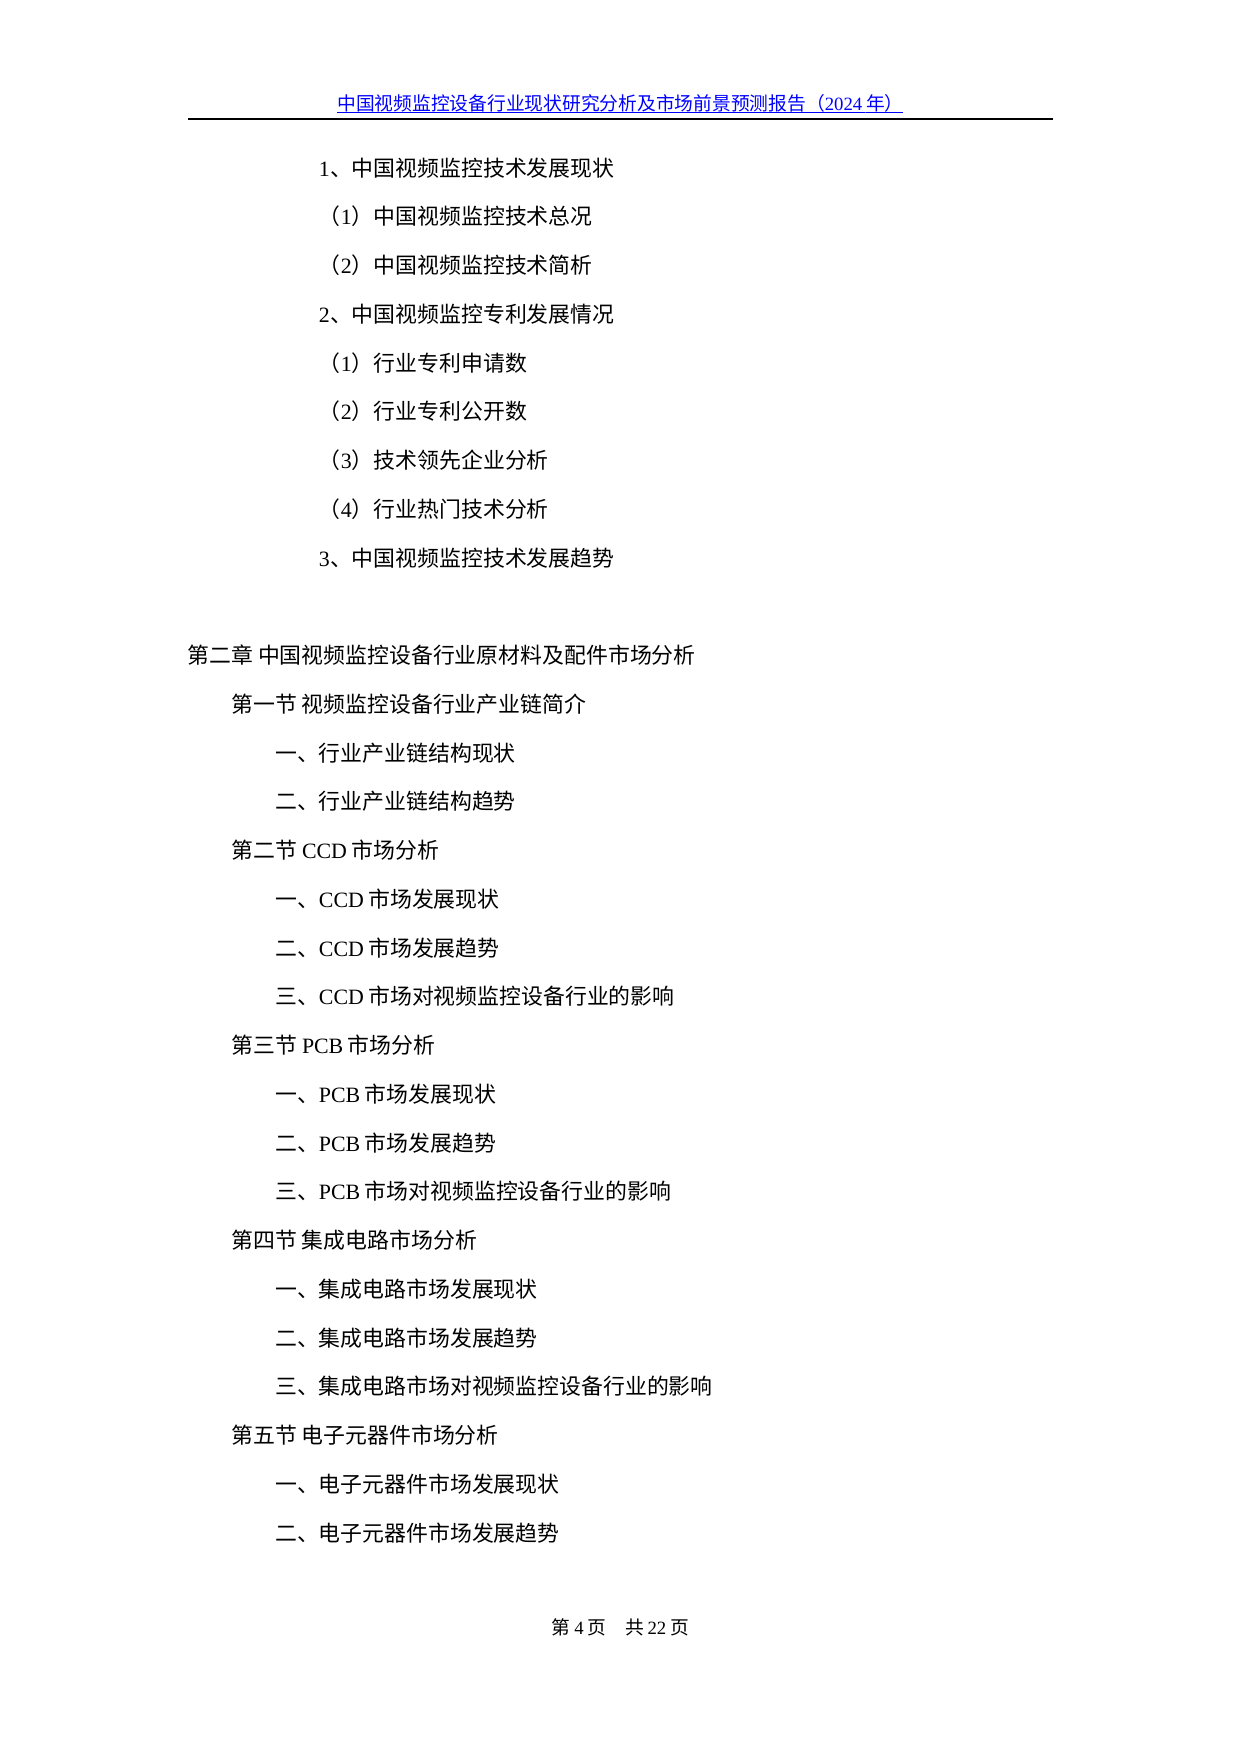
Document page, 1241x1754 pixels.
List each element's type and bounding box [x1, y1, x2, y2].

text [187, 150, 1053, 1548]
